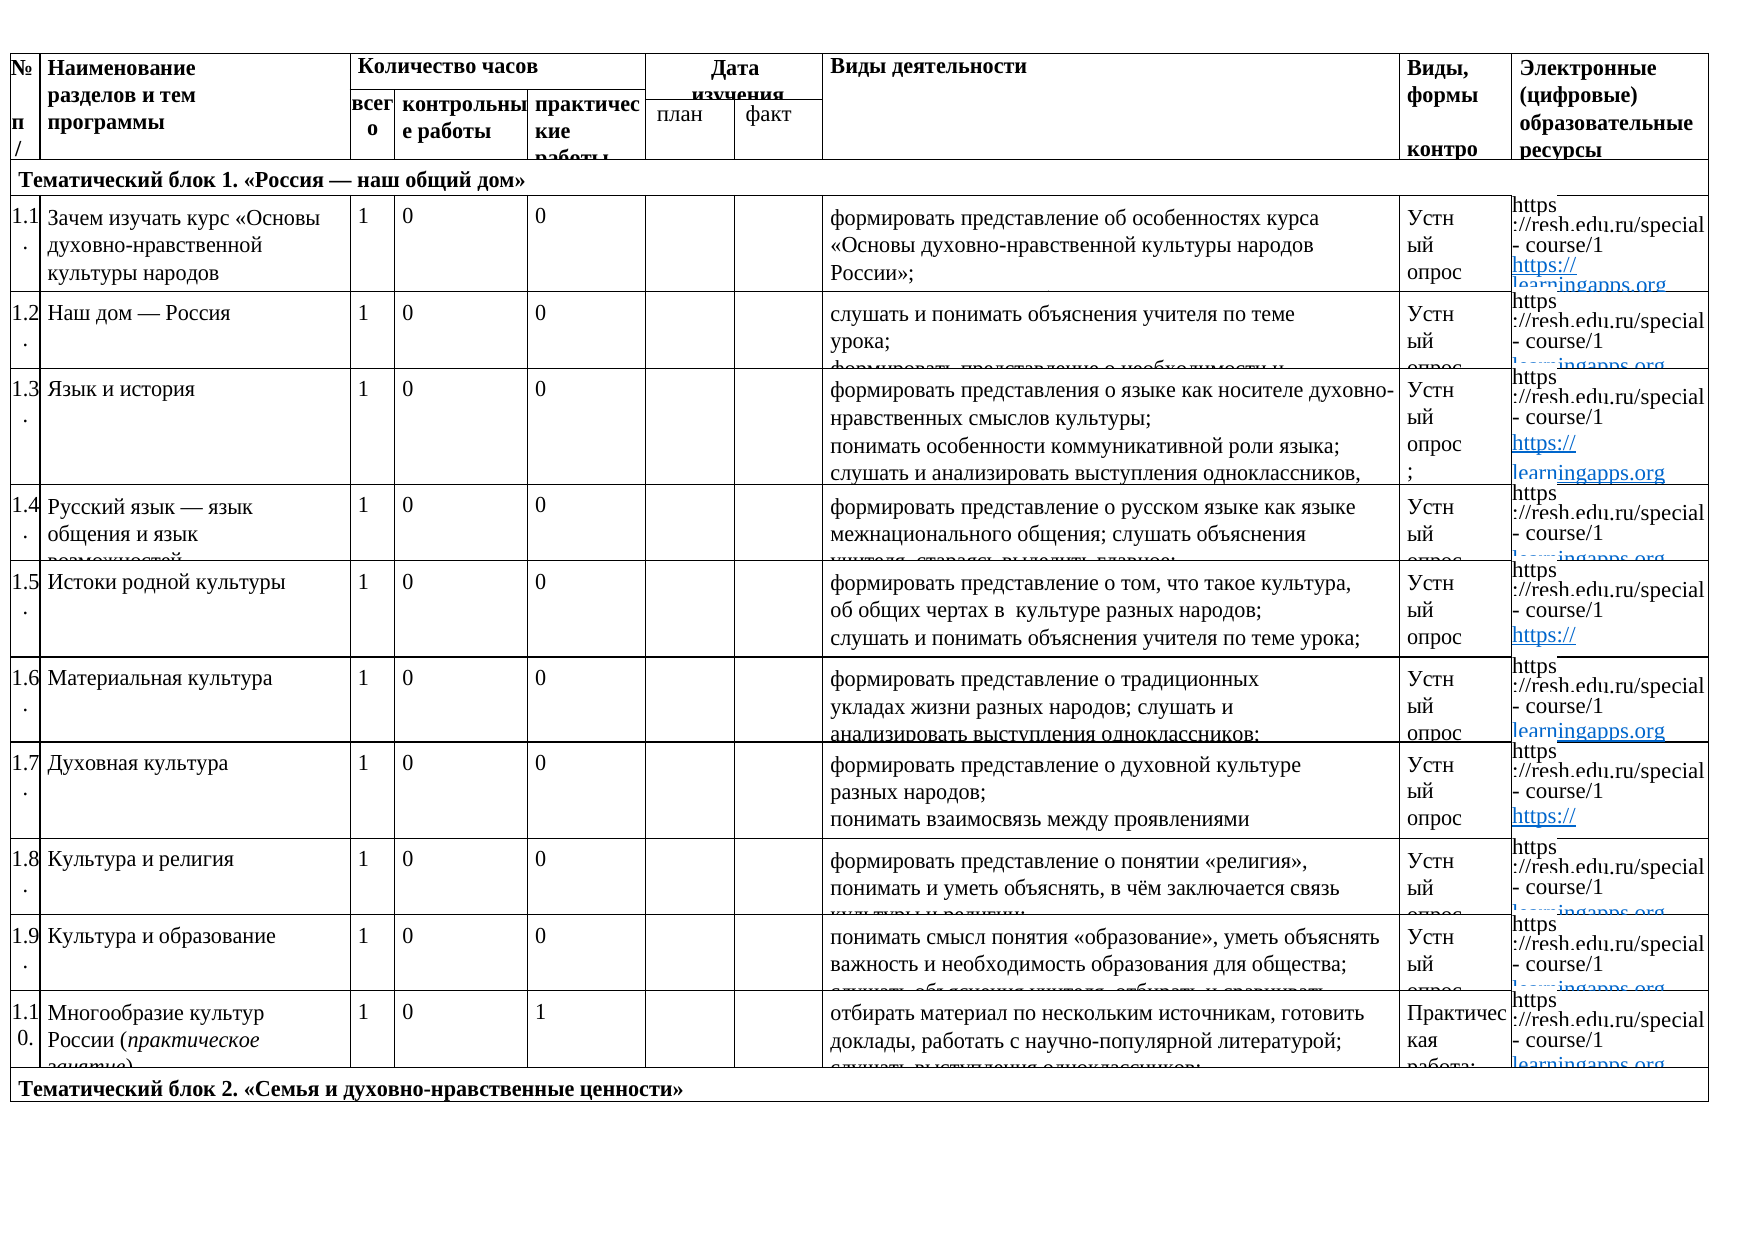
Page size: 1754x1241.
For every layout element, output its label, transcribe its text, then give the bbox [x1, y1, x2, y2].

table_cell 0 [395, 369, 527, 484]
table_cell 1.9. [11, 915, 39, 990]
table_cell 1.4. [11, 485, 39, 560]
table_cell 1 [351, 991, 394, 1067]
table_cell 0 [395, 839, 527, 914]
table_cell Истоки родной культуры [41, 561, 350, 656]
table_cell формировать представление об особенностях курса «Основы духовно-нравственной культуры народов России»; слушать и понимать объяснения учителя по теме урока; вести самостоятельную работу с учебником; [823, 196, 1399, 291]
table_cell Устный опрос; [1400, 196, 1511, 291]
table_cell отбирать материал по нескольким источникам, готовить доклады, работать с научно-популярной литературой; слушать выступления одноклассников; [823, 991, 1399, 1067]
table_cell формировать представление о том, что такое культура, об общих чертах в культуре разных народов; слушать и понимать объяснения учителя по теме урока; выполнять задания на понимание и разграничение понятий по теме; [823, 561, 1399, 656]
table_cell Устный опрос; [1400, 839, 1511, 914]
table_cell Многообразие культур России (практическое занятие) [41, 991, 350, 1067]
table_cell 1.7. [11, 743, 39, 838]
table_cell [646, 743, 734, 838]
table_cell формировать представление о русском языке как языке межнационального общения; слушать объяснения учителя, стараясь выделить главное; объяснять наблюдаемые в практике изучения языка явления; [823, 485, 1399, 560]
table_cell https ://resh.edu.ru/special- course/1 https://learningapps.org [1512, 743, 1708, 838]
table_cell формировать представление о традиционных укладах жизни разных народов; слушать и анализировать выступления одноклассников; работать с учебником, анализировать проблемные ситуации; [823, 658, 1399, 741]
table_cell Язык и история [41, 369, 350, 484]
table_cell Устный опрос; [1400, 658, 1511, 741]
table_cell [646, 839, 734, 914]
table_cell слушать и понимать объяснения учителя по теме урока; формировать представление о необходимости и важности межнационального и межрелигиозного сотрудничества, взаимодействия; [823, 292, 1399, 367]
table_cell [735, 561, 822, 656]
table_cell [735, 292, 822, 367]
table_cell Духовная культура [41, 743, 350, 838]
table_cell [646, 369, 734, 484]
table_cell https ://resh.edu.ru/special- course/1 https://learningapps.org [1512, 292, 1708, 367]
table_header Наименование разделов и тем программы [41, 54, 350, 158]
table_cell 0 [395, 991, 527, 1067]
table_cell Русский язык — язык общения и язык возможностей [41, 485, 350, 560]
table_cell 1.2. [11, 292, 39, 367]
table_cell контрольные работы [395, 90, 527, 158]
table_cell 0 [528, 561, 645, 656]
table_cell [646, 196, 734, 291]
table_cell 1 [351, 485, 394, 560]
table_cell [646, 991, 734, 1067]
table_cell Зачем изучать курс «Основы духовно-нравственной культуры народов России»? [41, 196, 350, 291]
table_cell 1.1. [11, 196, 39, 291]
table_cell 0 [528, 915, 645, 990]
table_header Виды деятельности [823, 54, 1399, 158]
table_cell Тематический блок 1. «Россия — наш общий дом» [11, 160, 1708, 195]
table_cell 0 [395, 743, 527, 838]
table_header Дата изучения [646, 54, 822, 98]
table_cell 1 [351, 915, 394, 990]
table_cell [735, 839, 822, 914]
table_cell 1 [351, 369, 394, 484]
table_cell [735, 196, 822, 291]
table_cell 1 [528, 991, 645, 1067]
table_cell 0 [528, 196, 645, 291]
table_header Количество часов [351, 54, 645, 89]
table_cell https ://resh.edu.ru/special- course/1 https://learningapps.org [1512, 485, 1708, 560]
table_cell план [646, 100, 734, 158]
table_cell https ://resh.edu.ru/special- course/1 https://learningapps.org [1512, 369, 1708, 484]
table_cell Устный опрос; [1400, 292, 1511, 367]
table_cell 1.8. [11, 839, 39, 914]
table_cell Тематический блок 2. «Семья и духовно-нравственные ценности» [11, 1068, 1708, 1101]
table_cell https ://resh.edu.ru/special- course/1 https://learningapps.org [1512, 839, 1708, 914]
table_cell https ://resh.edu.ru/special- course/1 https://learningapps.org http://experiment- opk.pravolimp.ru/lessons [1512, 196, 1708, 291]
table_cell 0 [395, 658, 527, 741]
table_cell Материальная культура [41, 658, 350, 741]
table_cell 1 [351, 561, 394, 656]
table_cell Устный опрос; [1400, 915, 1511, 990]
table_cell практические работы [528, 90, 645, 158]
table_header Виды, формы контроля [1400, 54, 1511, 158]
table_cell https ://resh.edu.ru/special- course/1 https://learningapps.org [1512, 658, 1708, 741]
table_cell [735, 485, 822, 560]
table_cell 0 [395, 561, 527, 656]
table_cell Устный опрос; [1400, 485, 1511, 560]
table_cell 0 [528, 839, 645, 914]
table_cell Устный опрос; [1400, 369, 1511, 484]
table_cell 1.3. [11, 369, 39, 484]
table_cell [646, 561, 734, 656]
table_cell 0 [528, 485, 645, 560]
table_cell формировать представление о понятии «религия», понимать и уметь объяснять, в чём заключается связь культуры и религии; слушать объяснения учителя, работать с научно-популярной литературой по теме; [823, 839, 1399, 914]
table_cell 0 [528, 743, 645, 838]
table_cell 0 [395, 292, 527, 367]
table_cell 0 [395, 485, 527, 560]
table_cell 1.10. [11, 991, 39, 1067]
table_cell формировать представления о языке как носителе духовно-нравственных смыслов культуры; понимать особенности коммуникативной роли языка; слушать и анализировать выступления одноклассников, отбирать и сравнивать учебный материал по нескольким источникам; [823, 369, 1399, 484]
table_cell 0 [528, 292, 645, 367]
table_cell https ://resh.edu.ru/special- course/1 https://learningapps.org [1512, 915, 1708, 990]
table_cell 0 [528, 658, 645, 741]
table_cell [735, 658, 822, 741]
table_cell 1 [351, 658, 394, 741]
table_cell 1 [351, 196, 394, 291]
table_cell 0 [395, 915, 527, 990]
table_cell 1 [351, 292, 394, 367]
table_cell 0 [528, 369, 645, 484]
table_cell Устный опрос; [1400, 743, 1511, 838]
table_cell Культура и образование [41, 915, 350, 990]
table_cell [735, 991, 822, 1067]
table_cell понимать смысл понятия «образование», уметь объяснять важность и необходимость образования для общества; слушать объяснения учителя, отбирать и сравнивать учебные материалы по теме; [823, 915, 1399, 990]
table_cell 0 [395, 196, 527, 291]
table_cell [735, 369, 822, 484]
table_cell Устный опрос; [1400, 561, 1511, 656]
table_cell 1 [351, 743, 394, 838]
table_cell [646, 292, 734, 367]
table_cell [735, 915, 822, 990]
table_header Электронные (цифровые) образовательные ресурсы [1512, 54, 1708, 158]
table_cell Культура и религия [41, 839, 350, 914]
table_cell всего [351, 90, 394, 158]
table_cell 1 [351, 839, 394, 914]
table_cell https ://resh.edu.ru/special- course/1 https://learningapps.org [1512, 561, 1708, 656]
table_cell факт [735, 100, 822, 158]
table_cell [646, 915, 734, 990]
table_cell https ://resh.edu.ru/special- course/1 https://learningapps.org [1512, 991, 1708, 1067]
table_cell формировать представление о духовной культуре разных народов; понимать взаимосвязь между проявлениями материальной и духовной культуры; выполнять задания на понимание и разграничение понятий по теме; учиться работать с текстом и зри тельным рядом учебника; [823, 743, 1399, 838]
table_cell [735, 743, 822, 838]
table_cell 1.6. [11, 658, 39, 741]
table_header № п/п [11, 54, 39, 158]
table_cell Практическая работа; [1400, 991, 1511, 1067]
table_cell Наш дом — Россия [41, 292, 350, 367]
table_cell 1.5. [11, 561, 39, 656]
table_cell [646, 658, 734, 741]
table_cell [646, 485, 734, 560]
